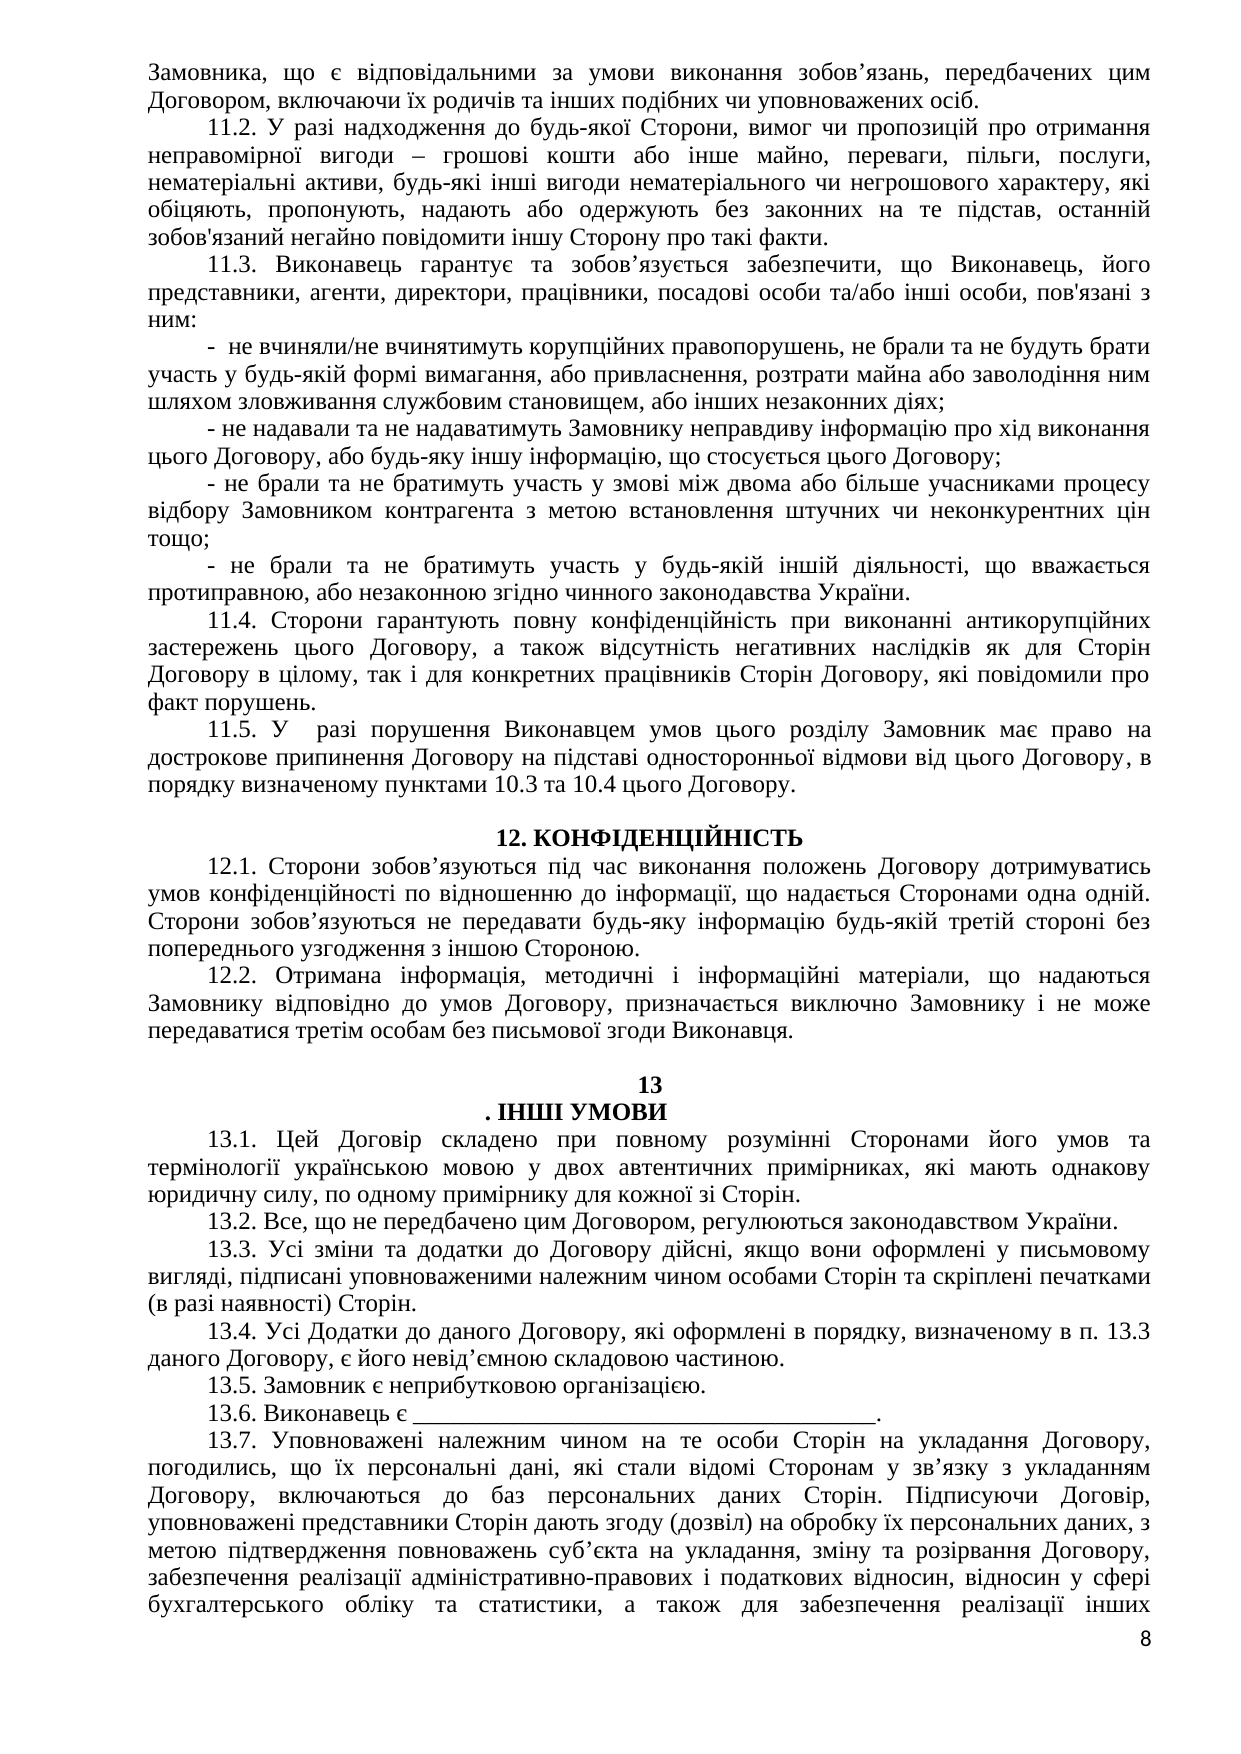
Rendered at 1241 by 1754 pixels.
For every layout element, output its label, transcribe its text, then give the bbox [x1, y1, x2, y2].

text 11.5. У разі порушення Виконавцем умов цього розділу Замовник має право на дострокове припинення Договору на підставі односторонньої відмови від цього Договору, в порядку визначеному пунктами 10.3 та 10.4 цього Договору. [148, 716, 1152, 798]
text - не брали та не братимуть участь у змові між двома або більше учасниками процесу відбору Замовником контрагента з метою встановлення штучних чи неконкурентних цін тощо; [148, 469, 1152, 552]
text - не надавали та не надаватимуть Замовнику неправдиву інформацію про хід виконання цього Договору, або будь-яку іншу інформацію, що стосується цього Договору; [148, 415, 1152, 469]
text 13.2. Все, що не передбачено цим Договором, регулюються законодавством України. [148, 1208, 1152, 1235]
text 12.2. Отримана інформація, методичні і інформаційні матеріали, що надаються Замовнику відповідно до умов Договору, призначається виключно Замовнику і не може передаватися третім особам без письмової згоди Виконавця. [148, 962, 1152, 1044]
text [148, 59, 1152, 114]
text 13 [148, 1071, 1152, 1098]
text 11.4. Сторони гарантують повну конфіденційність при виконанні антикорупційних застережень цього Договору, а також відсутність негативних наслідків як для Сторін Договору в цілому, так і для конкретних працівників Сторін Договору, які повідомили про факт порушень. [148, 606, 1152, 716]
text . ІНШІ УМОВИ [0, 1098, 1152, 1126]
text - не брали та не братимуть участь у будь-якій іншій діяльності, що вважається протиправною, або незаконною згідно чинного законодавства України. [148, 552, 1152, 606]
text 13.4. Усі Додатки до даного Договору, які оформлені в порядку, визначеному в п. 13.3 даного Договору, є його невід’ємною складовою частиною. [148, 1317, 1152, 1372]
text 11.2. У разі надходження до будь-якої Сторони, вимог чи пропозицій про отримання неправомірної вигоди – грошові кошти або інше майно, переваги, пільги, послуги, нематеріальні активи, будь-які інші вигоди нематеріального чи негрошового характеру, які обіцяють, пропонують, надають або одержують без законних на те підстав, останній зобов'язаний негайно повідомити іншу Сторону про такі факти. [148, 114, 1152, 251]
text 13.6. Виконавець є _____________________________________. [148, 1399, 1152, 1427]
text 11.3. Виконавець гарантує та зобов’язується забезпечити, що Виконавець, його представники, агенти, директори, працівники, посадові особи та/або інші особи, пов'язані з ним: [148, 251, 1152, 333]
text 12.1. Сторони зобов’язуються під час виконання положень Договору дотримуватись умов конфіденційності по відношенню до інформації, що надається Сторонами одна одній. Сторони зобов’язуються не передавати будь-яку інформацію будь-якій третій стороні без попереднього узгодження з іншою Стороною. [148, 852, 1152, 962]
text 13.3. Усі зміни та додатки до Договору дійсні, якщо вони оформлені у письмовому вигляді, підписані уповноваженими належним чином особами Сторін та скріплені печатками (в разі наявності) Сторін. [148, 1235, 1152, 1317]
text 13.1. Цей Договір складено при повному розумінні Сторонами його умов та термінології українською мовою у двох автентичних примірниках, які мають однакову юридичну силу, по одному примірнику для кожної зі Сторін. [148, 1126, 1152, 1208]
text 12. КОНФІДЕНЦІЙНІСТЬ [148, 825, 1152, 852]
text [148, 1427, 1152, 1618]
text - не вчиняли/не вчинятимуть корупційних правопорушень, не брали та не будуть брати участь у будь-якій формі вимагання, або привласнення, розтрати майна або заволодіння ним шляхом зловживання службовим становищем, або інших незаконних діях; [148, 333, 1152, 415]
text 13.5. Замовник є неприбутковою організацією. [148, 1372, 1152, 1399]
